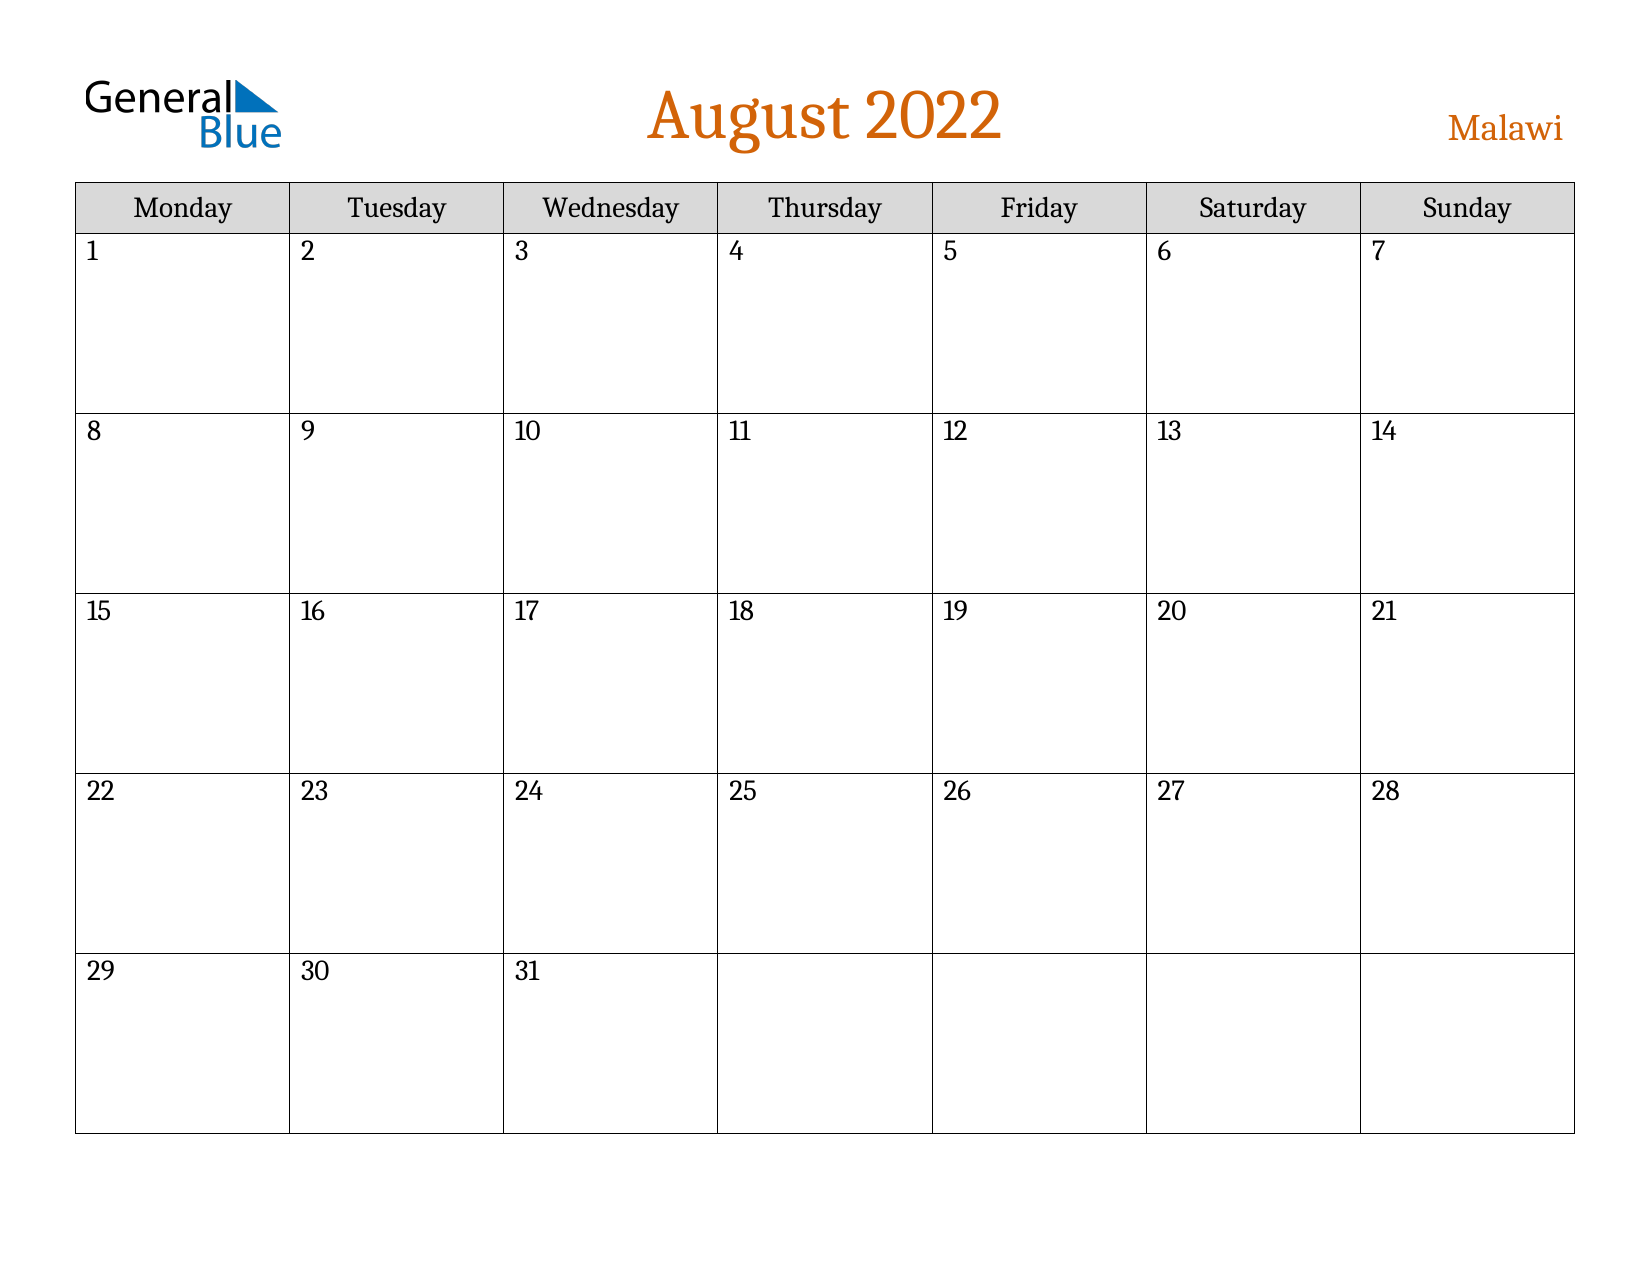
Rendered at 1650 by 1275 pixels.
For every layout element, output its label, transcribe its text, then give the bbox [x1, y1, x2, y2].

table_cell [504, 450, 717, 593]
table_cell 28 [1361, 774, 1574, 810]
table_cell 23 [290, 774, 503, 810]
table_cell 25 [718, 774, 932, 810]
table_header Malawi [1146, 75, 1574, 182]
table_cell Friday [933, 183, 1146, 233]
table_cell 1 [76, 234, 289, 270]
table_cell [76, 270, 289, 413]
table_cell [718, 990, 932, 1133]
table_cell [1361, 450, 1574, 593]
table_cell [76, 450, 289, 593]
table_cell [290, 270, 503, 413]
table_cell [1361, 990, 1574, 1133]
table_cell 24 [504, 774, 717, 810]
table_cell [1361, 810, 1574, 953]
table_cell 2 [290, 234, 503, 270]
table_cell 30 [290, 954, 503, 990]
table_cell [718, 954, 932, 990]
table_cell [504, 810, 717, 953]
table_cell Tuesday [290, 183, 503, 233]
table_cell 31 [504, 954, 717, 990]
table_cell [290, 450, 503, 593]
table_cell [76, 630, 289, 773]
table_cell [718, 810, 932, 953]
table_cell 21 [1361, 594, 1574, 630]
table_cell [504, 270, 717, 413]
table_cell [718, 450, 932, 593]
table_cell [1147, 270, 1360, 413]
table_cell 19 [933, 594, 1146, 630]
table_cell [1361, 270, 1574, 413]
table_cell 16 [290, 594, 503, 630]
table_cell 20 [1147, 594, 1360, 630]
table_cell 11 [718, 414, 932, 450]
table_cell [290, 990, 503, 1133]
table_cell 22 [76, 774, 289, 810]
table_cell [718, 630, 932, 773]
table_cell [76, 990, 289, 1133]
table_cell Monday [76, 183, 289, 233]
table_cell [1147, 954, 1360, 990]
table_cell [290, 630, 503, 773]
table_cell [1361, 630, 1574, 773]
picture [86, 80, 281, 148]
table_cell 17 [504, 594, 717, 630]
table_cell 10 [504, 414, 717, 450]
table_cell 8 [76, 414, 289, 450]
table_cell Sunday [1361, 183, 1574, 233]
table_cell 12 [933, 414, 1146, 450]
table_cell [933, 450, 1146, 593]
table_cell 27 [1147, 774, 1360, 810]
table_cell Saturday [1147, 183, 1360, 233]
table_cell [504, 630, 717, 773]
table_header August 2022 [504, 75, 1146, 182]
table_cell [76, 810, 289, 953]
table_cell 26 [933, 774, 1146, 810]
table_cell 15 [76, 594, 289, 630]
table_cell 5 [933, 234, 1146, 270]
table_cell [933, 270, 1146, 413]
table_cell [1147, 630, 1360, 773]
table_cell [933, 990, 1146, 1133]
table_cell [1147, 990, 1360, 1133]
table_cell [933, 810, 1146, 953]
table_cell 14 [1361, 414, 1574, 450]
table_cell 3 [504, 234, 717, 270]
table_cell 4 [718, 234, 932, 270]
table_cell Thursday [718, 183, 932, 233]
table_cell [504, 990, 717, 1133]
table_cell [1147, 450, 1360, 593]
table_cell 6 [1147, 234, 1360, 270]
table_cell 9 [290, 414, 503, 450]
table_cell [1147, 810, 1360, 953]
table_cell [718, 270, 932, 413]
table_cell [290, 810, 503, 953]
table_header [76, 75, 503, 182]
table_cell 29 [76, 954, 289, 990]
table_cell [1361, 954, 1574, 990]
table_cell [933, 630, 1146, 773]
table_cell Wednesday [504, 183, 717, 233]
table_cell [933, 954, 1146, 990]
table_cell 13 [1147, 414, 1360, 450]
table_cell 18 [718, 594, 932, 630]
table_cell 7 [1361, 234, 1574, 270]
